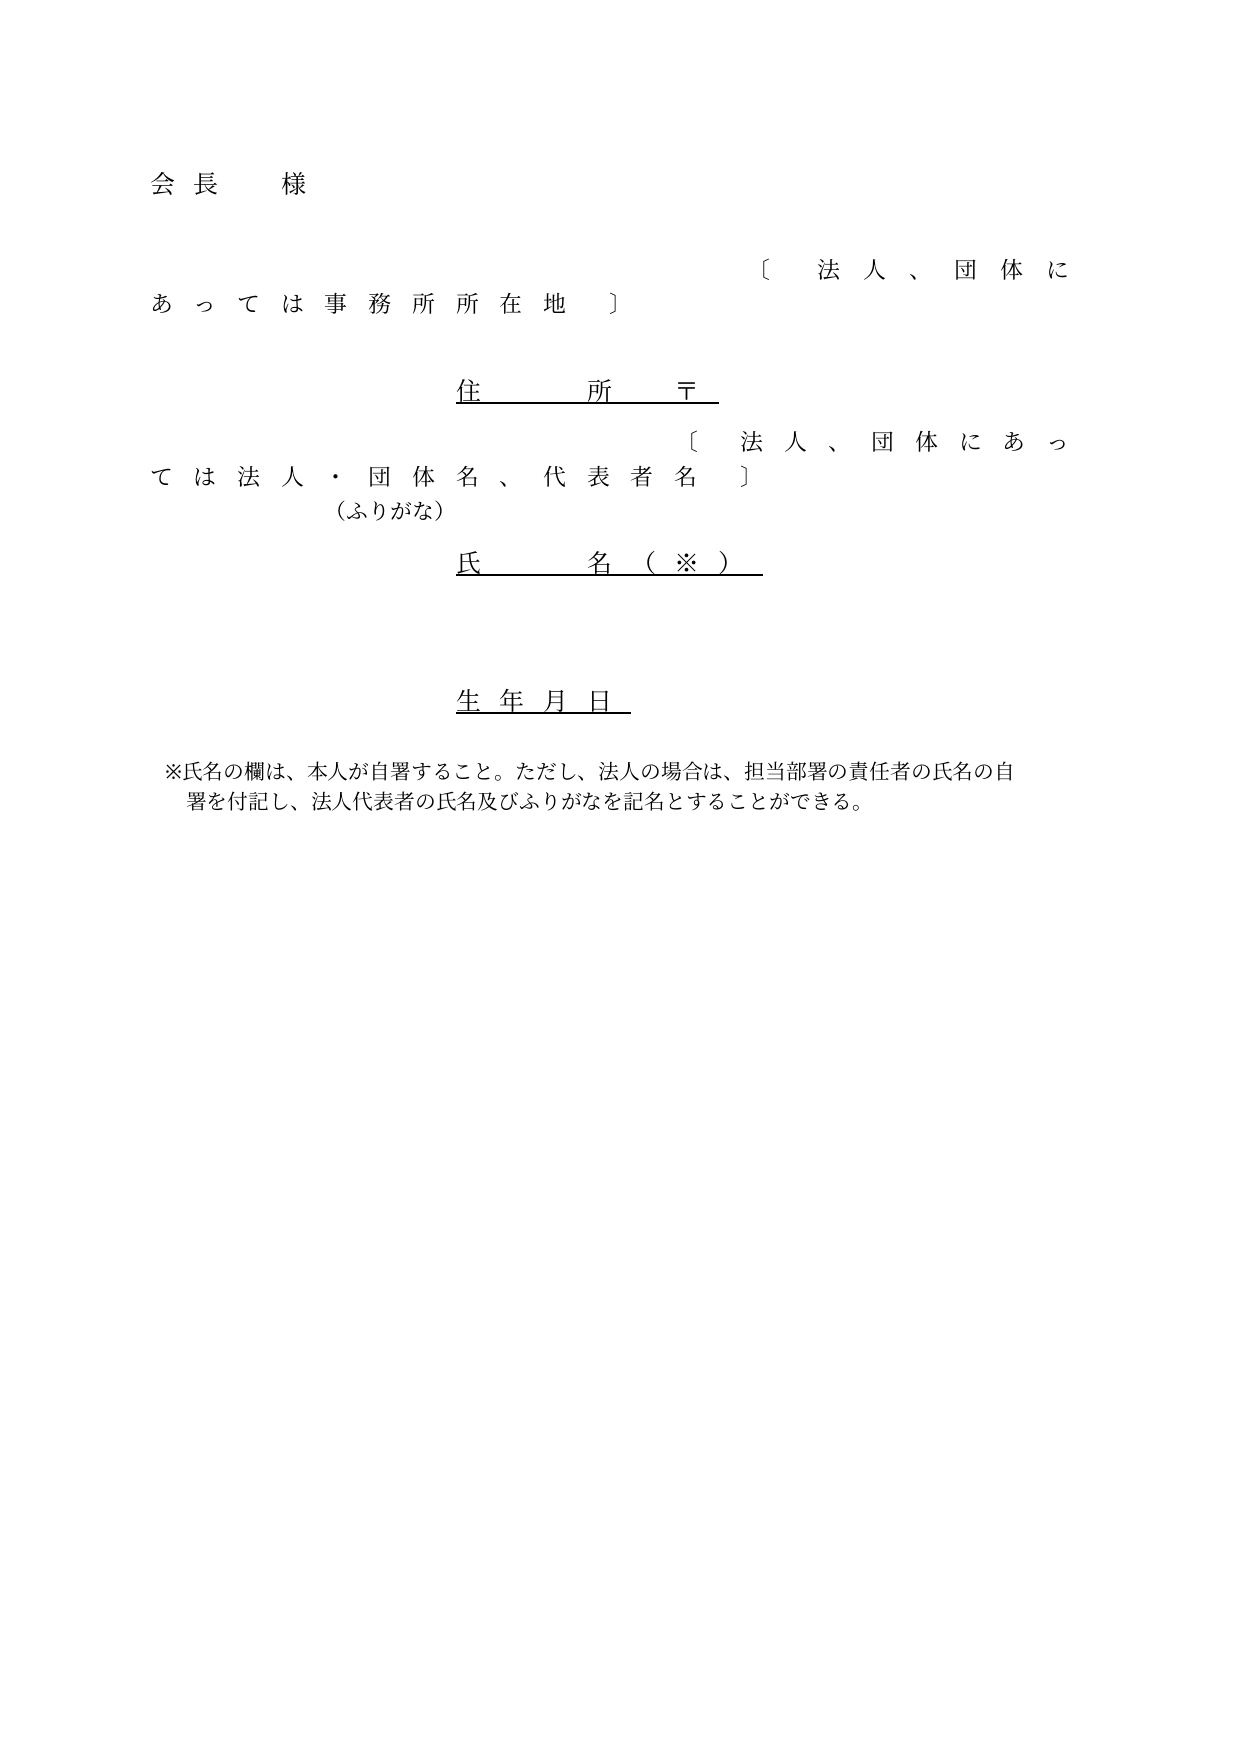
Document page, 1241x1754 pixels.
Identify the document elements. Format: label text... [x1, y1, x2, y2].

text 氏 名（※） [150, 527, 1090, 596]
text （ふりがな） [150, 493, 1090, 527]
text 住 所 〒 [150, 355, 1090, 424]
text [150, 148, 1090, 217]
text 〔 法人、団体にあっては事務所所在地 〕 [150, 251, 1090, 320]
text 生年月日 [150, 665, 1090, 734]
text 〔 法人、団体にあっては法人・団体名、代表者名 〕 [150, 424, 1090, 493]
